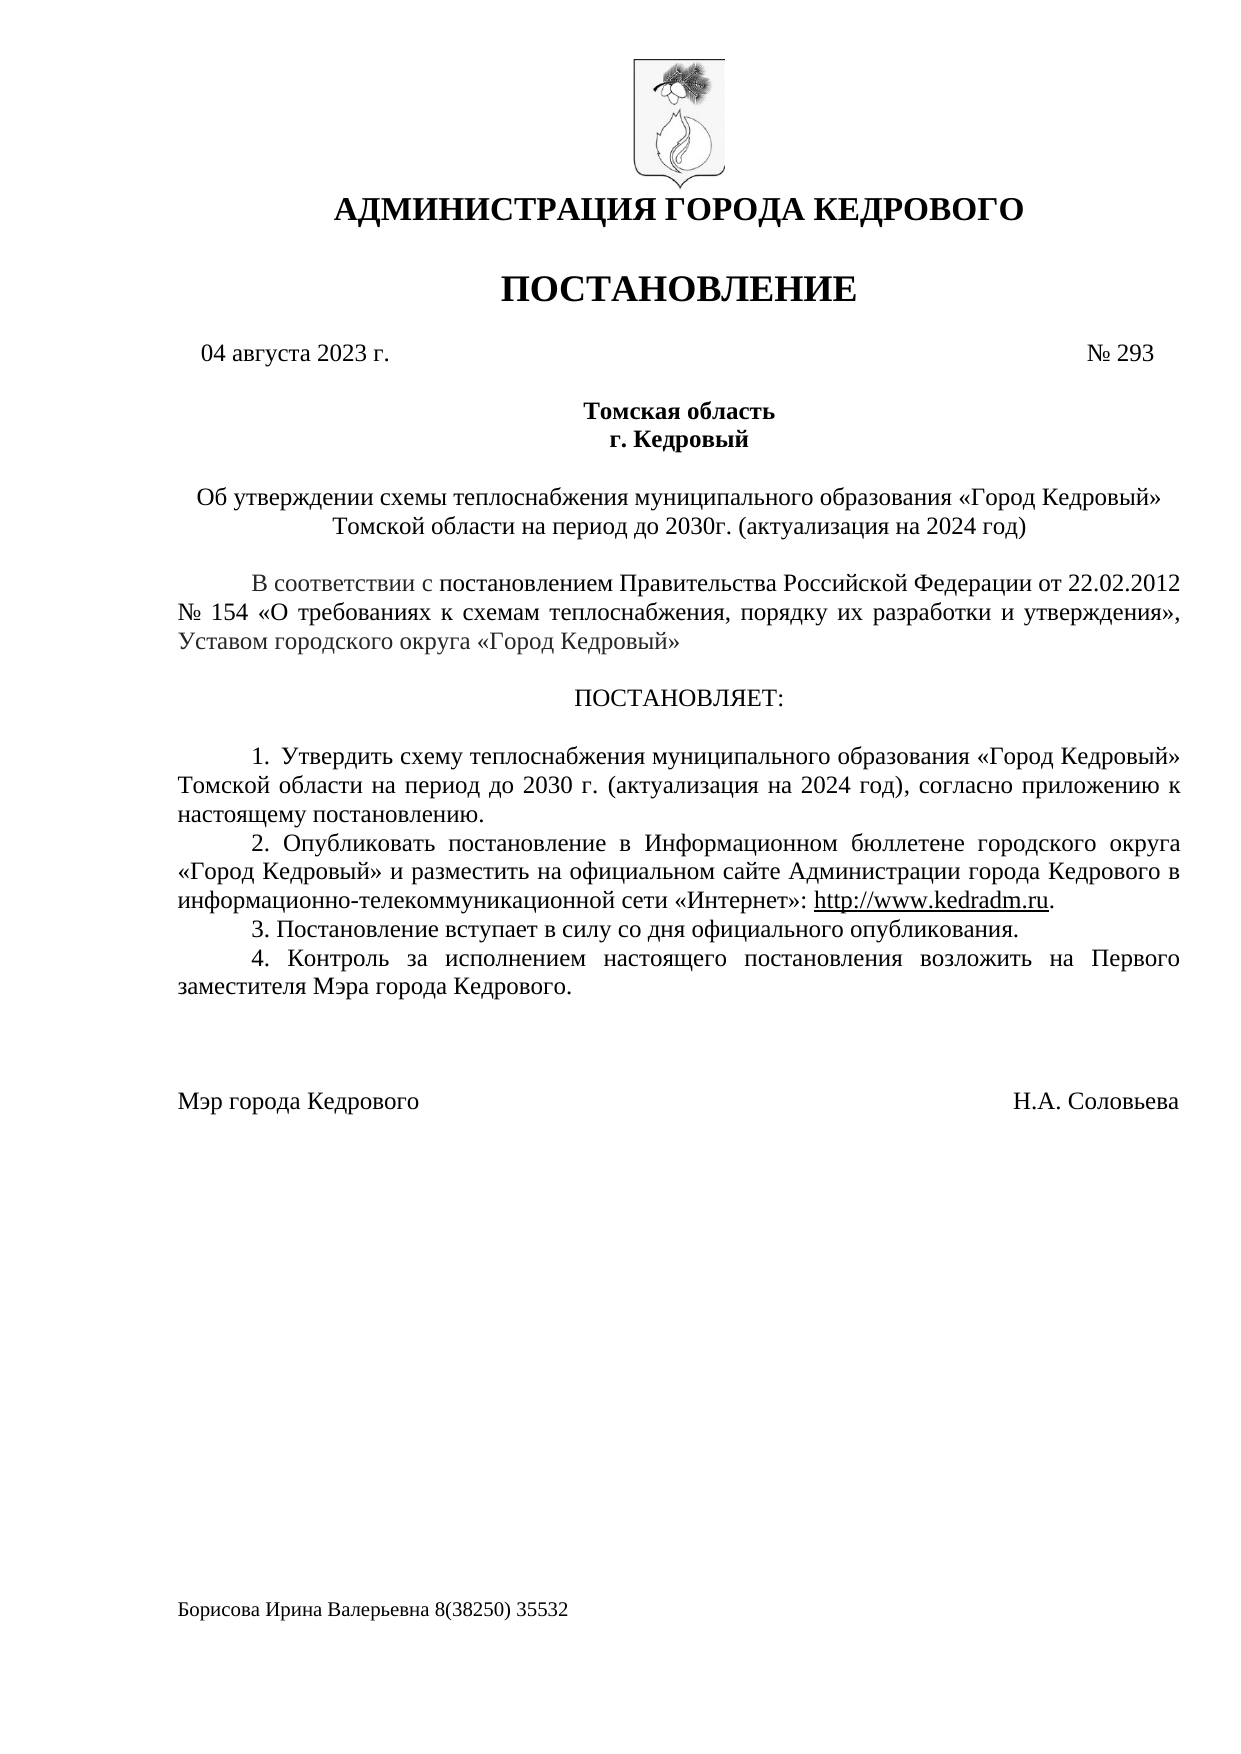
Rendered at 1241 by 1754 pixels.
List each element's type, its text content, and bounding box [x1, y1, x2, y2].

text 04 августа 2023 г. № 293 [177, 338, 1181, 367]
picture [633, 59, 725, 190]
text В соответствии с постановлением Правительства Российской Федерации от 22.02.2012 № 154 «О требованиях к схемам теплоснабжения, порядку их разработки и утверждения», Уставом городского округа «Город Кедровый» [177, 568, 1181, 654]
text 2. Опубликовать постановление в Информационном бюллетене городского округа «Город Кедровый» и разместить на официальном сайте Администрации города Кедрового в информационно-телекоммуникационной сети «Интернет»: http://www.kedradm.ru. [177, 828, 1181, 914]
text 4. Контроль за исполнением настоящего постановления возложить на Первого заместителя Мэра города Кедрового. [177, 943, 1181, 1000]
text Об утверждении схемы теплоснабжения муниципального образования «Город Кедровый» Томской области на период до 2030г. (актуализация на 2024 год) [177, 482, 1181, 539]
text АДМИНИСТРАЦИЯ ГОРОДА КЕДРОВОГО [177, 190, 1181, 228]
text 3. Постановление вступает в силу со дня официального опубликования. [177, 914, 1181, 943]
text Мэр города Кедрового Н.А. Соловьева [177, 1086, 1181, 1115]
text г. Кедровый [177, 424, 1181, 453]
text Борисова Ирина Валерьевна 8(38250) 35532 [177, 1596, 1181, 1621]
text Томская область [177, 396, 1181, 424]
text ПОСТАНОВЛЕНИЕ [177, 266, 1181, 309]
text ПОСТАНОВЛЯЕТ: [177, 683, 1181, 713]
list Утвердить схему теплоснабжения муниципального образования «Город Кедровый» Томской области на период до 2030 г. (актуализация на 2024 год), согласно приложению к настоящему постановлению. [177, 741, 1181, 828]
